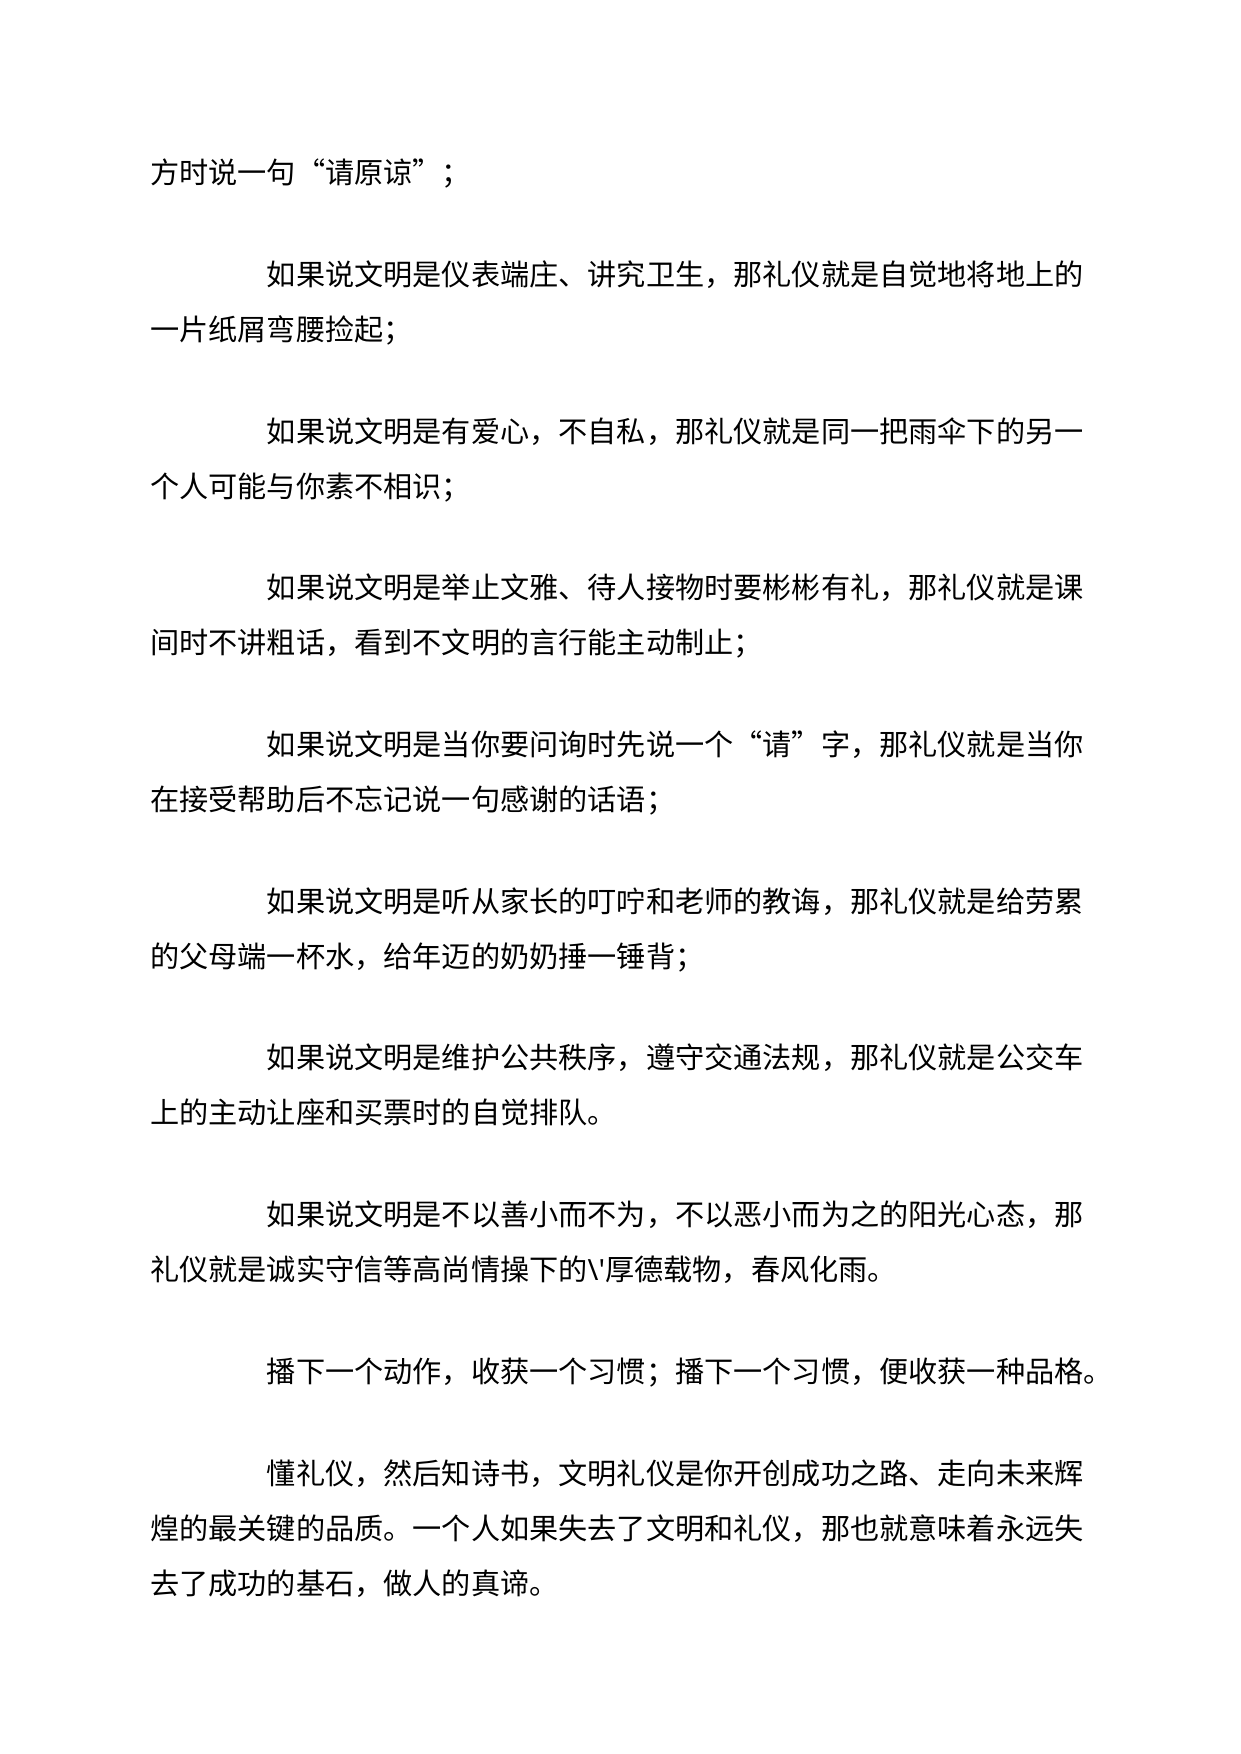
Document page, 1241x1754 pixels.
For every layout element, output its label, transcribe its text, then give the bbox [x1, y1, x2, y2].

text 如果说文明是维护公共秩序，遵守交通法规，那礼仪就是公交车上的主动让座和买票时的自觉排队。 [150, 1035, 1090, 1132]
text 播下一个动作，收获一个习惯；播下一个习惯，便收获一种品格。 [150, 1349, 1090, 1391]
text 如果说文明是仪表端庄、讲究卫生，那礼仪就是自觉地将地上的一片纸屑弯腰捡起； [150, 252, 1090, 349]
text 如果说文明是当你要问询时先说一个“请”字，那礼仪就是当你在接受帮助后不忘记说一句感谢的话语； [150, 722, 1090, 819]
text 懂礼仪，然后知诗书，文明礼仪是你开创成功之路、走向未来辉煌的最关键的品质。一个人如果失去了文明和礼仪，那也就意味着永远失去了成功的基石，做人的真谛。 [150, 1450, 1090, 1602]
text 如果说文明是有爱心，不自私，那礼仪就是同一把雨伞下的另一个人可能与你素不相识； [150, 408, 1090, 506]
text 如果说文明是举止文雅、待人接物时要彬彬有礼，那礼仪就是课间时不讲粗话，看到不文明的言行能主动制止； [150, 565, 1090, 662]
text 如果说文明是听从家长的叮咛和老师的教诲，那礼仪就是给劳累的父母端一杯水，给年迈的奶奶捶一锤背； [150, 878, 1090, 976]
text 如果说文明是不以善小而不为，不以恶小而为之的阳光心态，那礼仪就是诚实守信等高尚情操下的\'厚德载物，春风化雨。 [150, 1192, 1090, 1289]
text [150, 150, 1090, 192]
